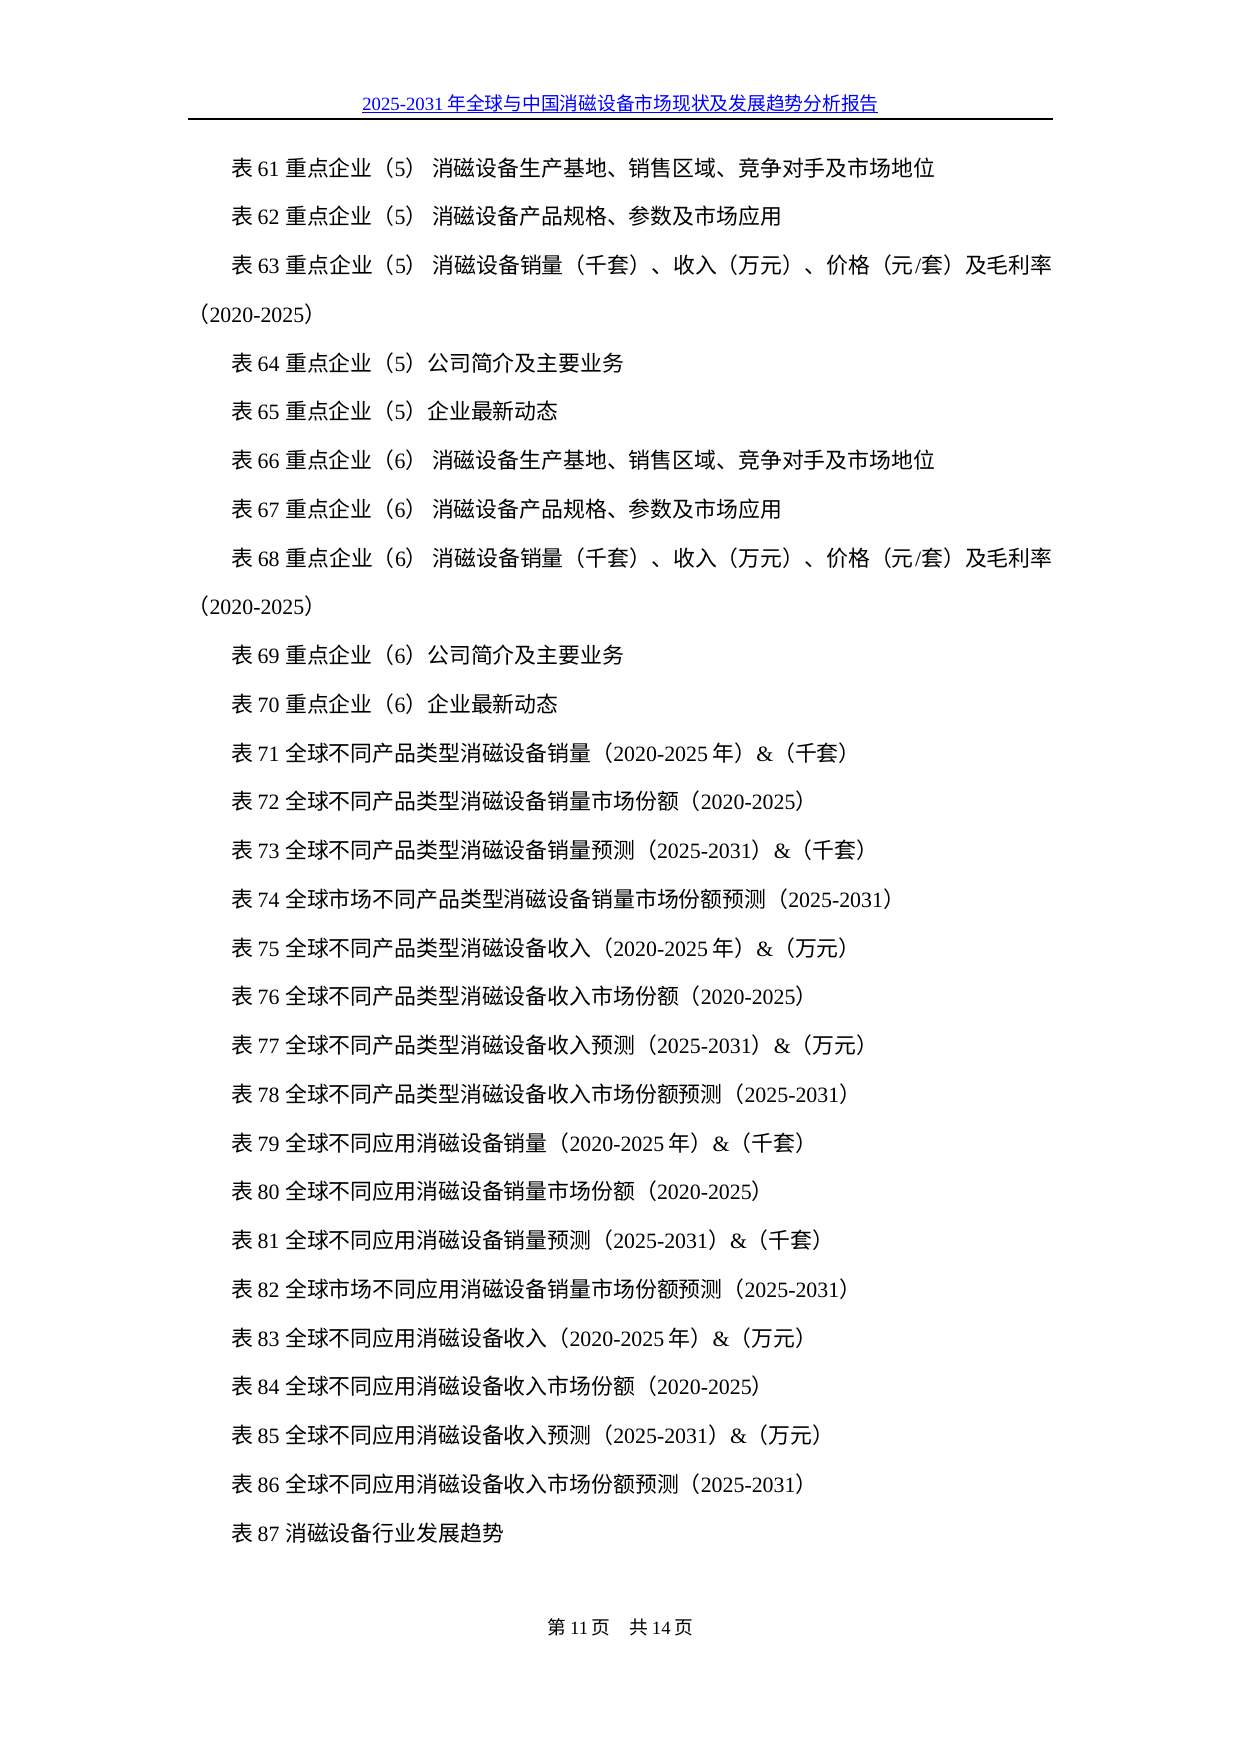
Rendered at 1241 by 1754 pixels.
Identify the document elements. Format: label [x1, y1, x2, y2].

text [187, 150, 1053, 1548]
